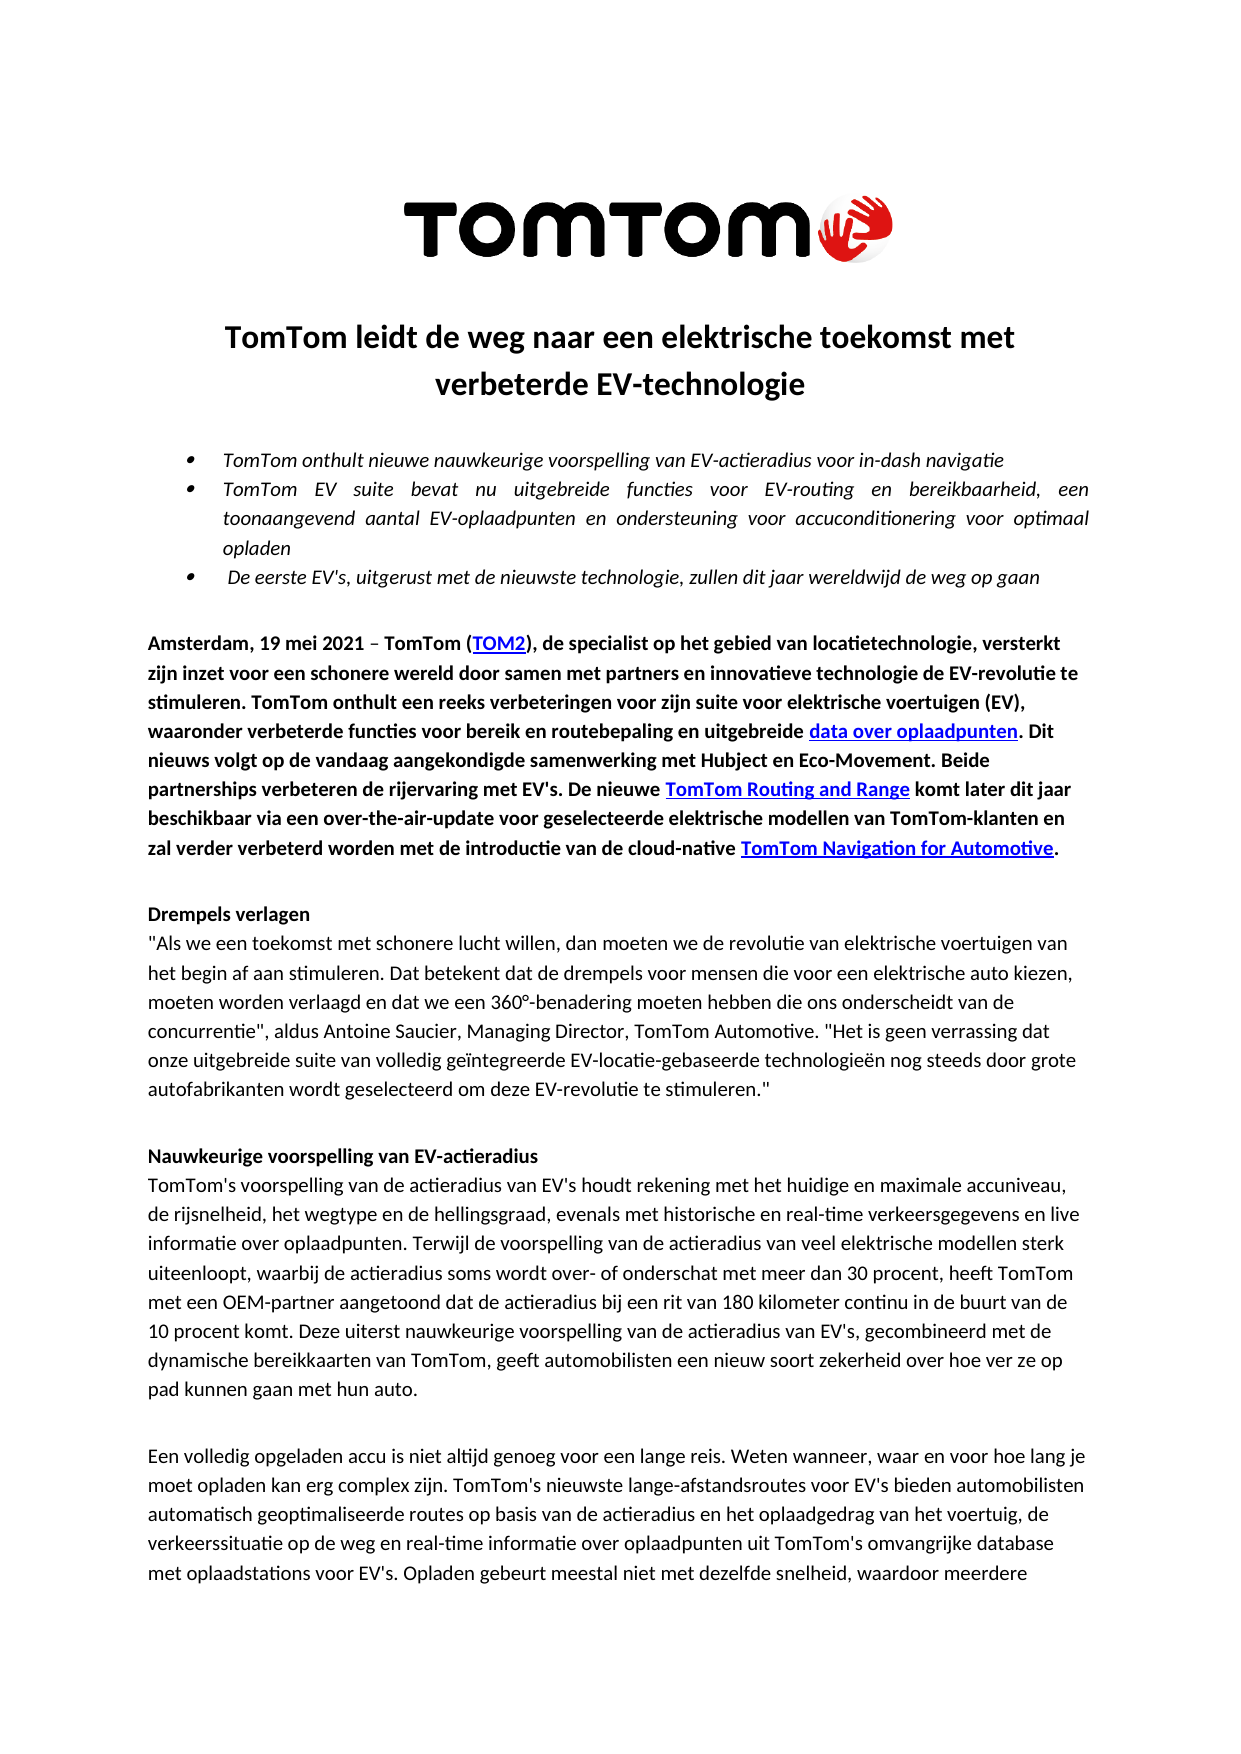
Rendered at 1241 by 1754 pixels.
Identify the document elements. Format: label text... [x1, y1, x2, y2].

list De eerste EV's, uitgerust met de nieuwste technologie, zullen dit jaar wereldwijd de weg op gaan [185, 564, 1093, 589]
text Drempels verlagen "Als we een toekomst met schonere lucht willen, dan moeten we de revolutie van elektrische voertuigen van het begin af aan stimuleren. Dat betekent dat de drempels voor mensen die voor een elektrische auto kiezen, moeten worden verlaagd en dat we een 360°-benadering moeten hebben die ons onderscheidt van de concurrentie", aldus Antoine Saucier, Managing Director, TomTom Automotive. "Het is geen verrassing dat onze uitgebreide suite van volledig geïntegreerde EV-locatie-gebaseerde technologieën nog steeds door grote autofabrikanten wordt geselecteerd om deze EV-revolutie te stimuleren." [148, 901, 1093, 1102]
list TomTom onthult nieuwe nauwkeurige voorspelling van EV-actieradius voor in-dash navigatie [185, 447, 1093, 473]
list TomTom EV suite bevat nu uitgebreide functies voor EV-routing en bereikbaarheid, een toonaangevend aantal EV-oplaadpunten en ondersteuning voor accuconditionering voor optimaal opladen [185, 476, 1093, 560]
text TomTom leidt de weg naar een elektrische toekomst met verbeterde EV-technologie [148, 311, 1093, 404]
text Amsterdam, 19 mei 2021 – TomTom (TOM2), de specialist op het gebied van locatietechnologie, versterkt zijn inzet voor een schonere wereld door samen met partners en innovatieve technologie de EV-revolutie te stimuleren. TomTom onthult een reeks verbeteringen voor zijn suite voor elektrische voertuigen (EV), waaronder verbeterde functies voor bereik en routebepaling en uitgebreide data over oplaadpunten. Dit nieuws volgt op de vandaag aangekondigde samenwerking met Hubject en Eco-Movement. Beide partnerships verbeteren de rijervaring met EV's. De nieuwe TomTom Routing and Range komt later dit jaar beschikbaar via een over-the-air-update voor geselecteerde elektrische modellen van TomTom-klanten en zal verder verbeterd worden met de introductie van de cloud-native TomTom Navigation for Automotive. [148, 631, 1093, 860]
text Nauwkeurige voorspelling van EV-actieradius TomTom's voorspelling van de actieradius van EV's houdt rekening met het huidige en maximale accuniveau, de rijsnelheid, het wegtype en de hellingsgraad, evenals met historische en real-time verkeersgegevens en live informatie over oplaadpunten. Terwijl de voorspelling van de actieradius van veel elektrische modellen sterk uiteenloopt, waarbij de actieradius soms wordt over- of onderschat met meer dan 30 procent, heeft TomTom met een OEM-partner aangetoond dat de actieradius bij een rit van 180 kilometer continu in de buurt van de 10 procent komt. Deze uiterst nauwkeurige voorspelling van de actieradius van EV's, gecombineerd met de dynamische bereikkaarten van TomTom, geeft automobilisten een nieuw soort zekerheid over hoe ver ze op pad kunnen gaan met hun auto. [148, 1143, 1093, 1402]
picture [147, 147, 1123, 311]
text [148, 1443, 1093, 1585]
